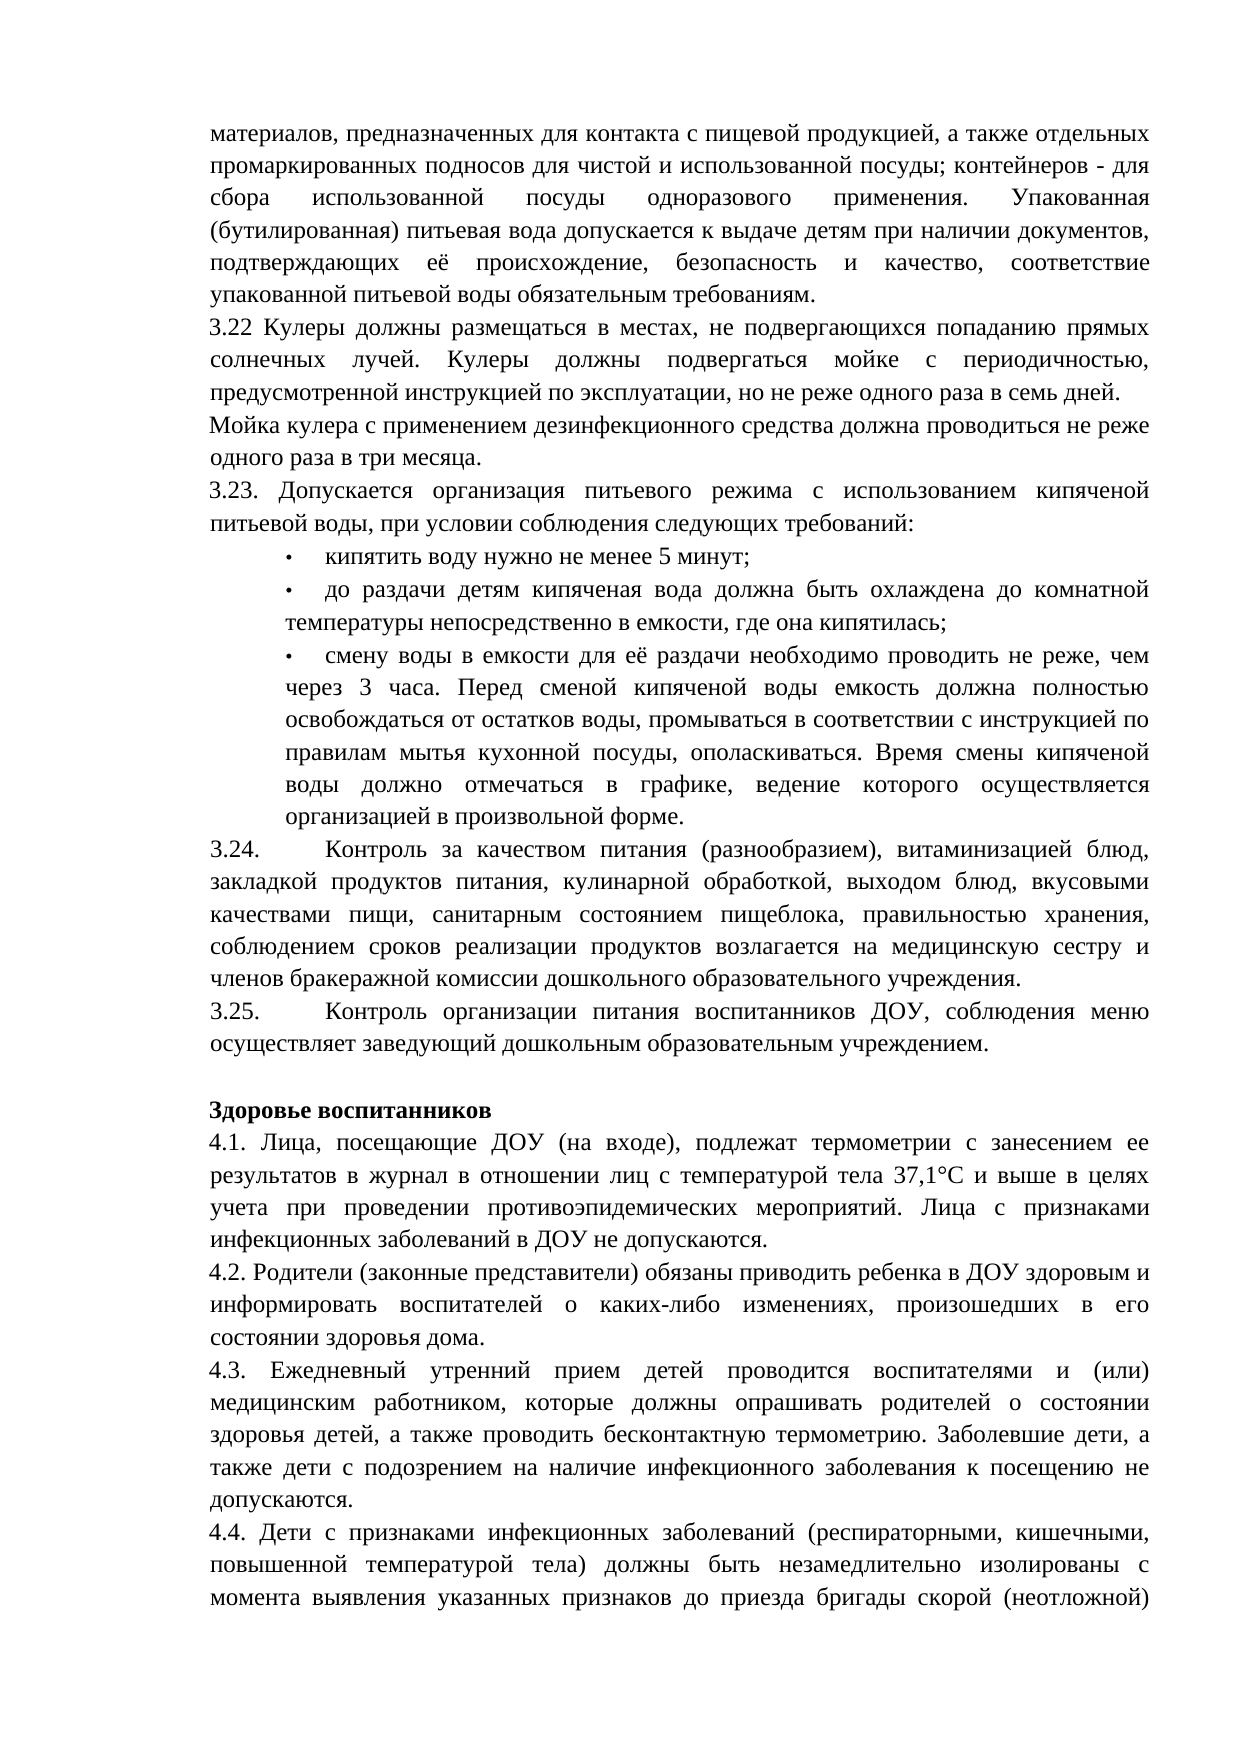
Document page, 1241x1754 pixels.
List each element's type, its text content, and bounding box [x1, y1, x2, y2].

text 4.1. Лица, посещающие ДОУ (на входе), подлежат термометрии с занесением ее результатов в журнал в отношении лиц с температурой тела 37,1°С и выше в целях учета при проведении противоэпидемических мероприятий. Лица с признаками инфекционных заболеваний в ДОУ не допускаются. [209, 1127, 1150, 1253]
text Здоровье воспитанников [209, 1095, 1152, 1123]
text 3.22 Кулеры должны размещаться в местах, не подвергающихся попаданию прямых солнечных лучей. Кулеры должны подвергаться мойке с периодичностью, предусмотренной инструкцией по эксплуатации, но не реже одного раза в семь дней. [209, 312, 1150, 406]
text 3.23. Допускается организация питьевого режима с использованием кипяченой питьевой воды, при условии соблюдения следующих требований: [209, 476, 1150, 537]
list Контроль организации питания воспитанников ДОУ, соблюдения меню осуществляет заведующий дошкольным образовательным учреждением. [210, 996, 1150, 1057]
list кипятить воду нужно не менее 5 минут; [285, 541, 1150, 570]
text Мойка кулера с применением дезинфекционного средства должна проводиться не реже одного раза в три месяца. [209, 410, 1150, 471]
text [209, 1517, 1150, 1610]
text 4.3. Ежедневный утренний прием детей проводится воспитателями и (или) медицинским работником, которые должны опрашивать родителей о состоянии здоровья детей, а также проводить бесконтактную термометрию. Заболевшие дети, а также дети с подозрением на наличие инфекционного заболевания к посещению не допускаются. [209, 1355, 1150, 1513]
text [209, 118, 1150, 308]
text 4.2. Родители (законные представители) обязаны приводить ребенка в ДОУ здоровым и информировать воспитателей о каких-либо изменениях, произошедших в его состоянии здоровья дома. [209, 1257, 1150, 1351]
list Контроль за качеством питания (разнообразием), витаминизацией блюд, закладкой продуктов питания, кулинарной обработкой, выходом блюд, вкусовыми качествами пищи, санитарным состоянием пищеблока, правильностью хранения, соблюдением сроков реализации продуктов возлагается на медицинскую сестру и членов бракеражной комиссии дошкольного образовательного учреждения. [210, 834, 1150, 992]
list смену воды в емкости для её раздачи необходимо проводить не реже, чем через 3 часа. Перед сменой кипяченой воды емкость должна полностью освобождаться от остатков воды, промываться в соответствии с инструкцией по правилам мытья кухонной посуды, ополаскиваться. Время смены кипяченой воды должно отмечаться в графике, ведение которого осуществляется организацией в произвольной форме. [285, 640, 1150, 830]
list до раздачи детям кипяченая вода должна быть охлаждена до комнатной температуры непосредственно в емкости, где она кипятилась; [285, 574, 1150, 635]
